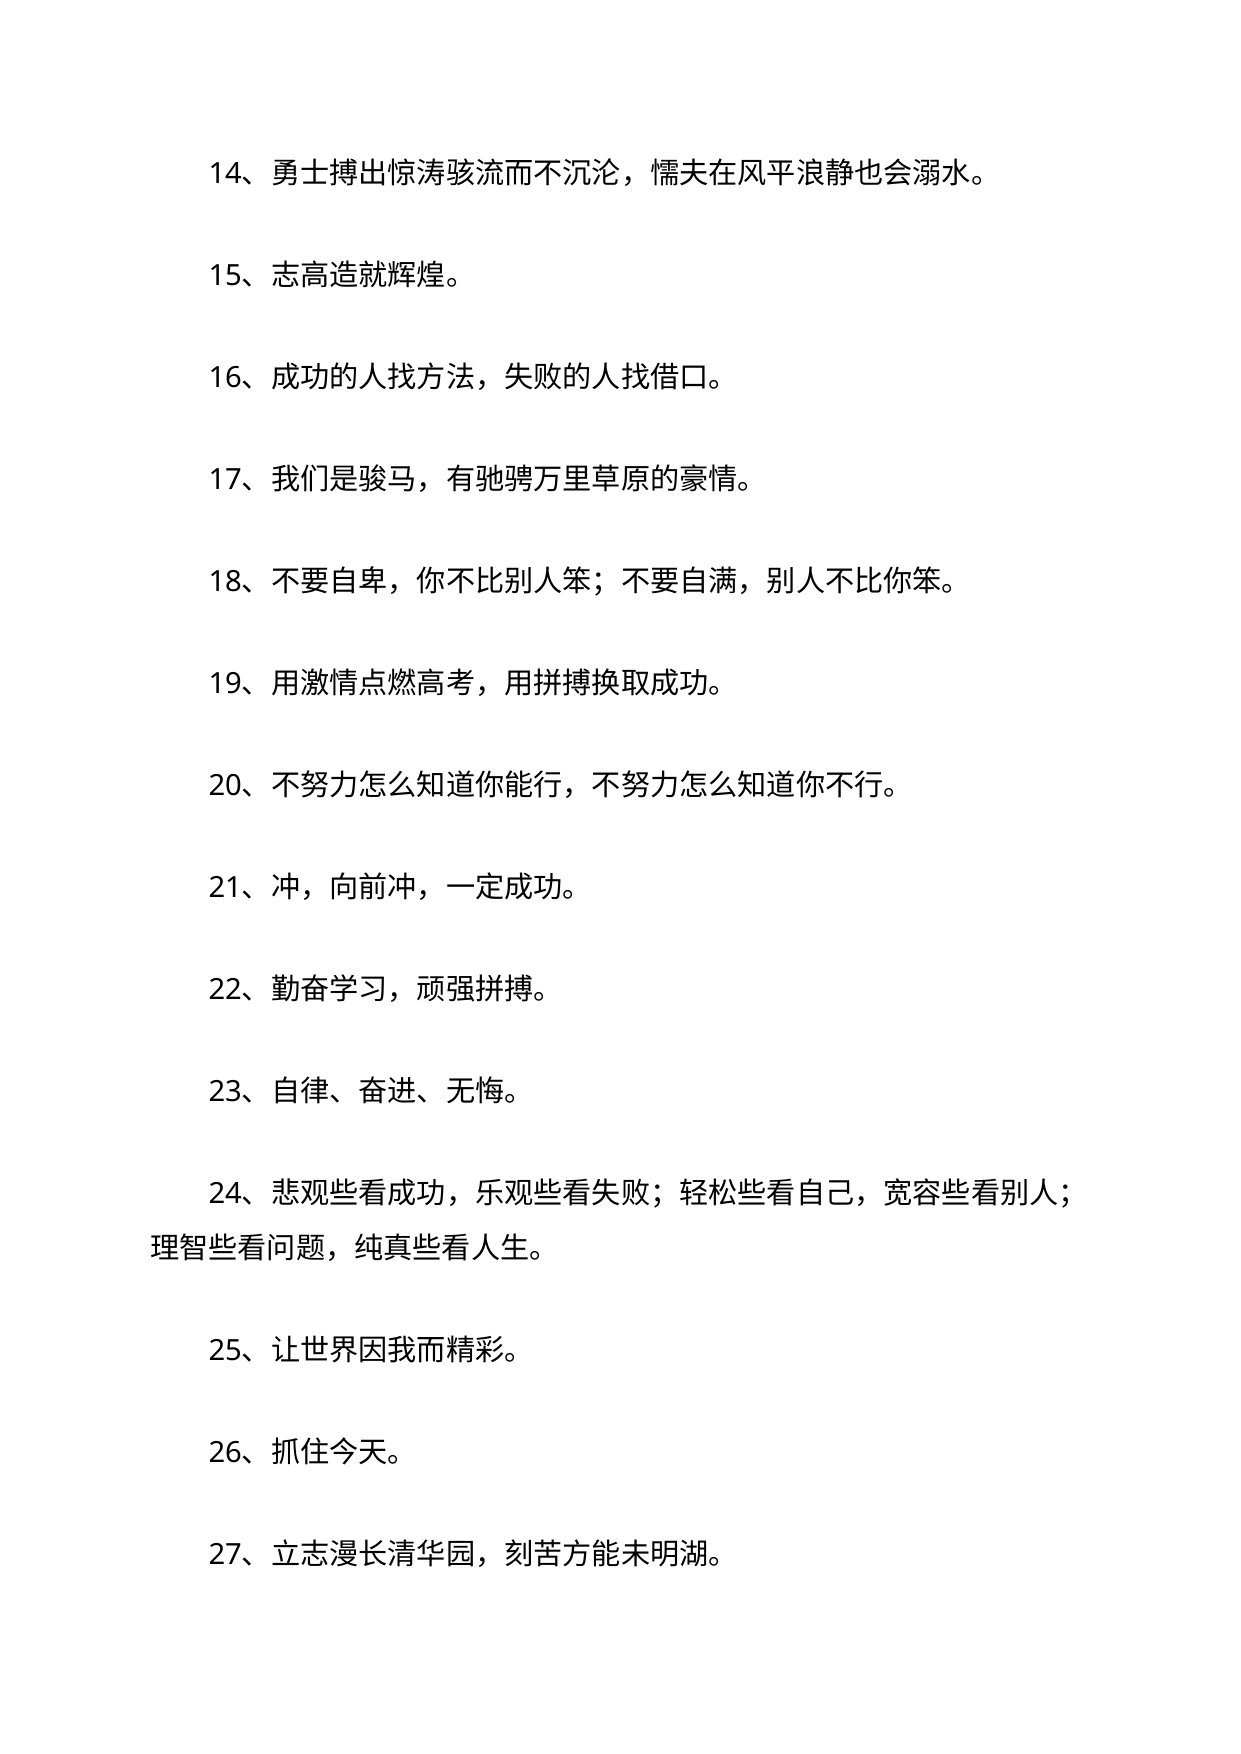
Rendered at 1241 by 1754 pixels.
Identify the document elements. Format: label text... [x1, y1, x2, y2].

text 23、自律、奋进、无悔。 [150, 1068, 1090, 1110]
text 24、悲观些看成功，乐观些看失败；轻松些看自己，宽容些看别人；理智些看问题，纯真些看人生。 [150, 1170, 1090, 1267]
text 19、用激情点燃高考，用拼搏换取成功。 [150, 660, 1090, 702]
text 15、志高造就辉煌。 [150, 252, 1090, 294]
text 16、成功的人找方法，失败的人找借口。 [150, 354, 1090, 396]
text 14、勇士搏出惊涛骇流而不沉沦，懦夫在风平浪静也会溺水。 [150, 150, 1090, 192]
text 20、不努力怎么知道你能行，不努力怎么知道你不行。 [150, 762, 1090, 804]
text 26、抓住今天。 [150, 1428, 1090, 1471]
text 17、我们是骏马，有驰骋万里草原的豪情。 [150, 456, 1090, 498]
text 21、冲，向前冲，一定成功。 [150, 864, 1090, 906]
text 22、勤奋学习，顽强拼搏。 [150, 966, 1090, 1008]
text 27、立志漫长清华园，刻苦方能未明湖。 [150, 1531, 1090, 1573]
text 18、不要自卑，你不比别人笨；不要自满，别人不比你笨。 [150, 558, 1090, 600]
text 25、让世界因我而精彩。 [150, 1327, 1090, 1369]
